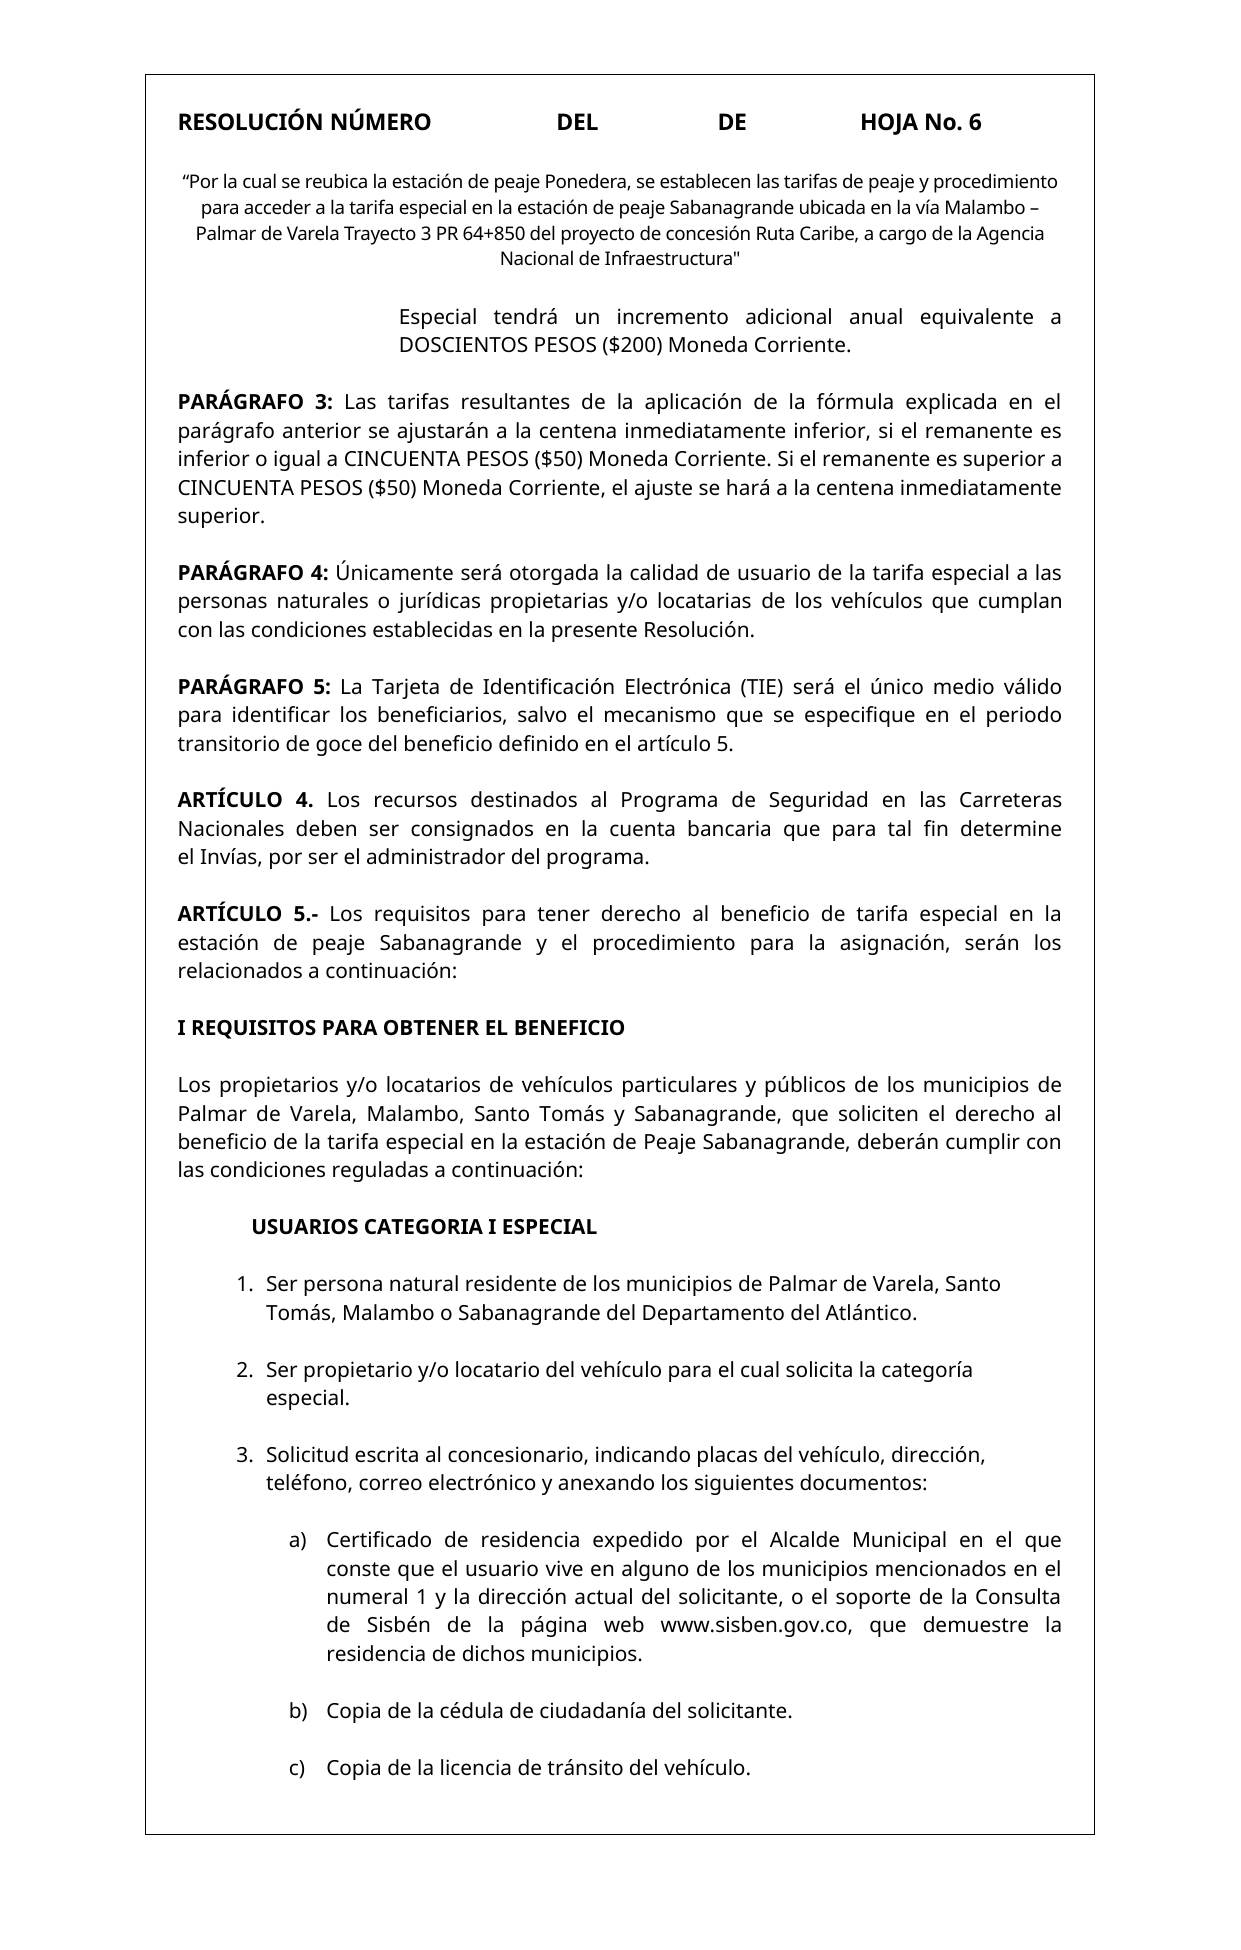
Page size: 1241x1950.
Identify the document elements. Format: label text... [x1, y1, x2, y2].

list Ser persona natural residente de los municipios de Palmar de Varela, Santo Tomás, Malambo o Sabanagrande del Departamento del Atlántico. [236, 1269, 1063, 1326]
text ARTÍCULO 4. Los recursos destinados al Programa de Seguridad en las Carreteras Nacionales deben ser consignados en la cuenta bancaria que para tal fin determine el Invías, por ser el administrador del programa. [177, 786, 1063, 871]
text USUARIOS CATEGORIA I ESPECIAL [251, 1212, 1063, 1241]
text ARTÍCULO 5.- Los requisitos para tener derecho al beneficio de tarifa especial en la estación de peaje Sabanagrande y el procedimiento para la asignación, serán los relacionados a continuación: [177, 899, 1063, 985]
list Certificado de residencia expedido por el Alcalde Municipal en el que conste que el usuario vive en alguno de los municipios mencionados en el numeral 1 y la dirección actual del solicitante, o el soporte de la Consulta de Sisbén de la página web www.sisben.gov.co, que demuestre la residencia de dichos municipios. [288, 1525, 1063, 1667]
list Copia de la licencia de tránsito del vehículo. [288, 1753, 1063, 1781]
text PARÁGRAFO 3: Las tarifas resultantes de la aplicación de la fórmula explicada en el parágrafo anterior se ajustarán a la centena inmediatamente inferior, si el remanente es inferior o igual a CINCUENTA PESOS ($50) Moneda Corriente. Si el remanente es superior a CINCUENTA PESOS ($50) Moneda Corriente, el ajuste se hará a la centena inmediatamente superior. [177, 387, 1063, 530]
list Solicitud escrita al concesionario, indicando placas del vehículo, dirección, teléfono, correo electrónico y anexando los siguientes documentos: [236, 1440, 1063, 1497]
list Ser propietario y/o locatario del vehículo para el cual solicita la categoría especial. [236, 1355, 1063, 1412]
list Copia de la cédula de ciudadanía del solicitante. [288, 1696, 1063, 1724]
text Los propietarios y/o locatarios de vehículos particulares y públicos de los municipios de Palmar de Varela, Malambo, Santo Tomás y Sabanagrande, que soliciten el derecho al beneficio de la tarifa especial en la estación de Peaje Sabanagrande, deberán cumplir con las condiciones reguladas a continuación: [177, 1070, 1063, 1184]
text PARÁGRAFO 4: Únicamente será otorgada la calidad de usuario de la tarifa especial a las personas naturales o jurídicas propietarias y/o locatarias de los vehículos que cumplan con las condiciones establecidas en la presente Resolución. [177, 558, 1063, 643]
text I REQUISITOS PARA OBTENER EL BENEFICIO [177, 1013, 1063, 1042]
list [354, 302, 1063, 359]
text PARÁGRAFO 5: La Tarjeta de Identificación Electrónica (TIE) será el único medio válido para identificar los beneficiarios, salvo el mecanismo que se especifique en el periodo transitorio de goce del beneficio definido en el artículo 5. [177, 672, 1063, 757]
